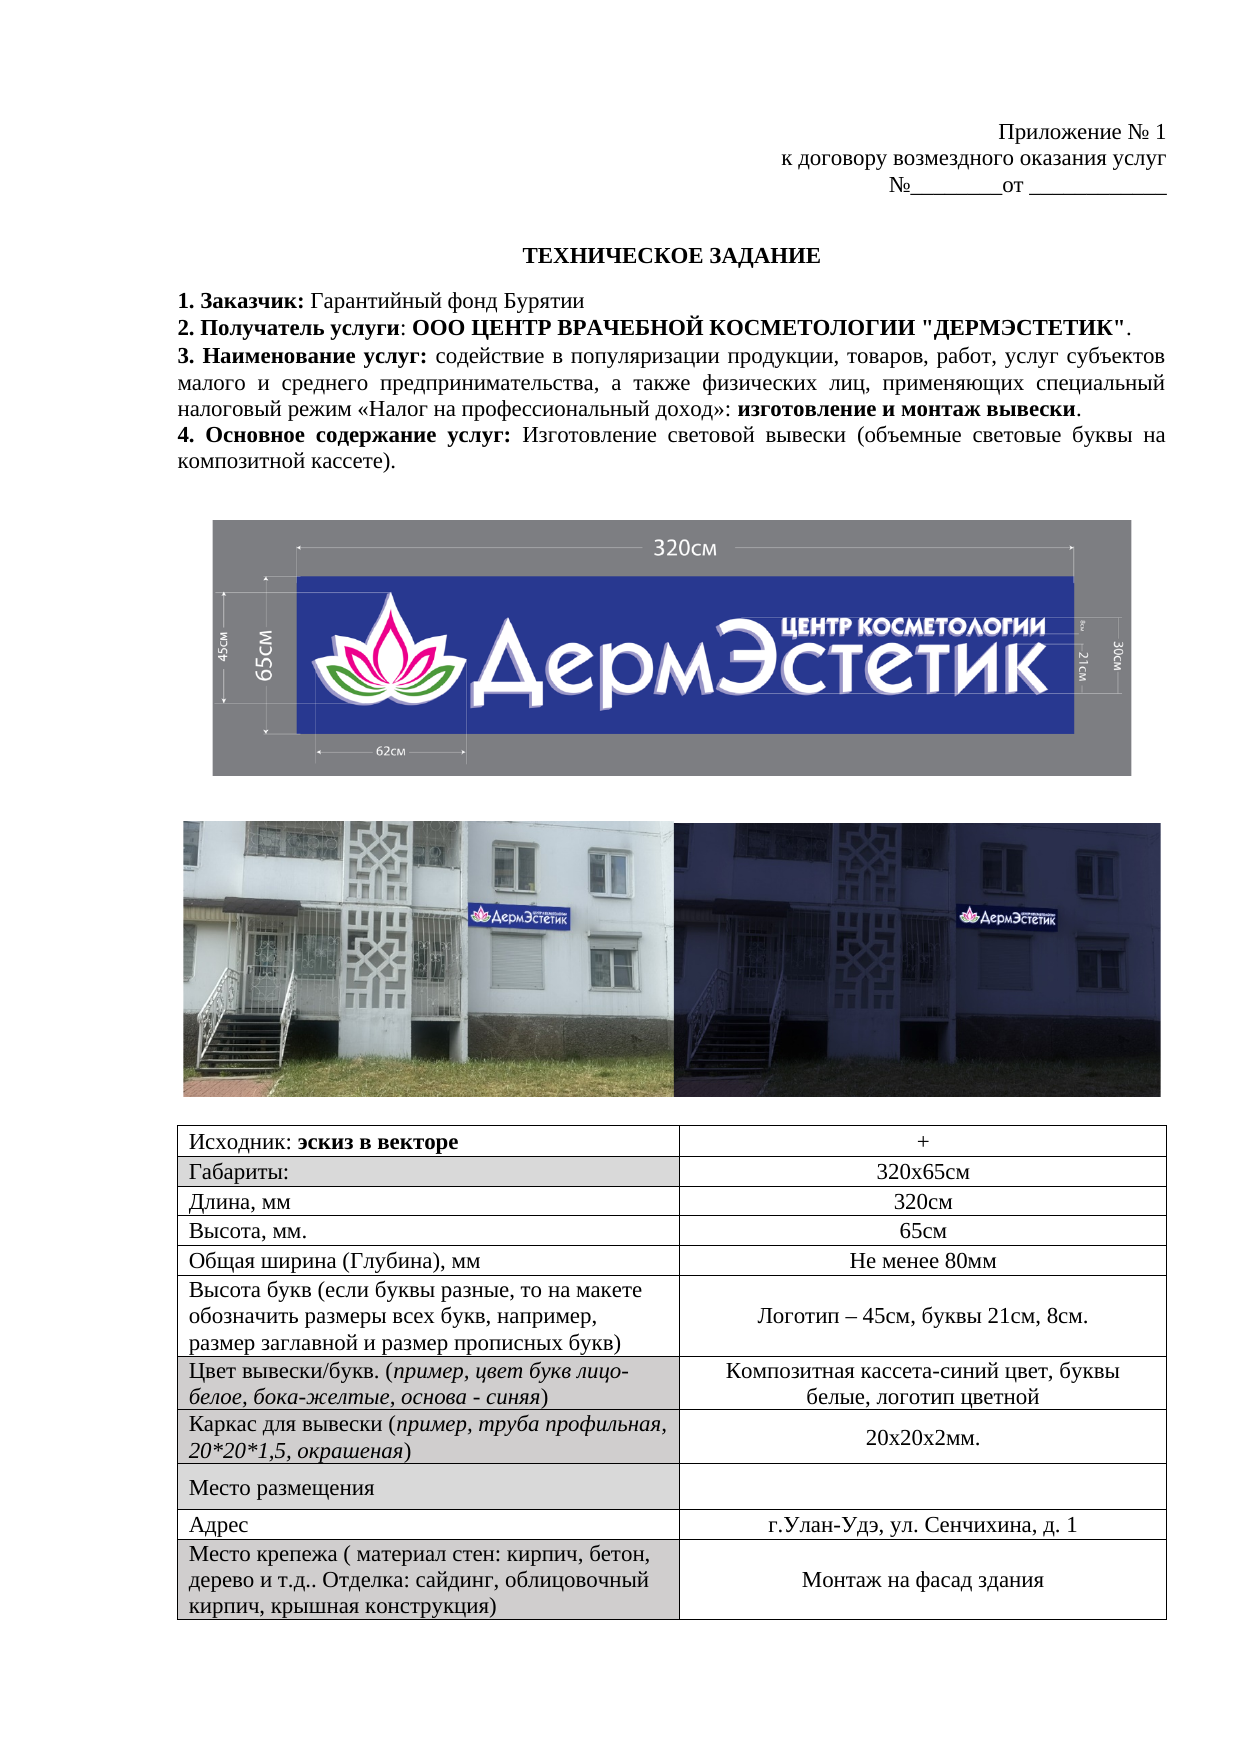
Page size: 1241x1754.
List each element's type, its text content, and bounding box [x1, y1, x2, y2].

text ТЕХНИЧЕСКОЕ ЗАДАНИЕ [177, 242, 1167, 269]
table_header Исходник: эскиз в векторе [178, 1126, 679, 1156]
table_cell Цвет вывески/букв. (пример, цвет букв лицо-белое, бока-желтые, основа - синяя) [178, 1357, 679, 1409]
table_cell 65см [680, 1216, 1166, 1245]
text 2. Получатель услуги: ООО ЦЕНТР ВРАЧЕБНОЙ КОСМЕТОЛОГИИ "ДЕРМЭСТЕТИК". [177, 314, 1167, 340]
table_cell г.Улан-Удэ, ул. Сенчихина, д. 1 [680, 1510, 1166, 1539]
table_cell Каркас для вывески (пример, труба профильная, 20*20*1,5, окрашеная) [178, 1410, 679, 1463]
table_cell Общая ширина (Глубина), мм [178, 1246, 679, 1274]
text 4. Основное содержание услуг: Изготовление световой вывески (объемные световые буквы на композитной кассете). [177, 421, 1167, 474]
table_cell Длина, мм [178, 1187, 679, 1215]
table_cell Высота, мм. [178, 1216, 679, 1245]
text 3. Наименование услуг: содействие в популяризации продукции, товаров, работ, услуг субъектов малого и среднего предпринимательства, а также физических лиц, применяющих специальный налоговый режим «Налог на профессиональный доход»: изготовление и монтаж вывески. [177, 342, 1167, 421]
table_cell Габариты: [178, 1157, 679, 1186]
table_cell Монтаж на фасад здания [680, 1540, 1166, 1619]
table_cell Высота букв (если буквы разные, то на макете обозначить размеры всех букв, например, размер заглавной и размер прописных букв) [178, 1276, 679, 1356]
text Приложение № 1 [177, 118, 1167, 144]
table_cell Не менее 80мм [680, 1246, 1166, 1274]
table_cell Логотип – 45см, буквы 21см, 8см. [680, 1276, 1166, 1356]
table_cell Место размещения [178, 1464, 679, 1509]
table_cell 20х20х2мм. [680, 1410, 1166, 1463]
table_cell [680, 1464, 1166, 1509]
picture [183, 821, 1161, 1097]
picture [212, 520, 1132, 776]
text 1. Заказчик: Гарантийный фонд Бурятии [177, 287, 1167, 314]
table_cell 320см [680, 1187, 1166, 1215]
table_cell Адрес [178, 1510, 679, 1539]
table_cell 320х65см [680, 1157, 1166, 1186]
table_cell Место крепежа ( материал стен: кирпич, бетон, дерево и т.д.. Отделка: сайдинг, облицовочный кирпич, крышная конструкция) [178, 1540, 679, 1619]
table_header + [680, 1126, 1166, 1156]
text к договору возмездного оказания услуг №________от ____________ [694, 144, 1167, 197]
table_cell Композитная кассета-синий цвет, буквы белые, логотип цветной [680, 1357, 1166, 1409]
